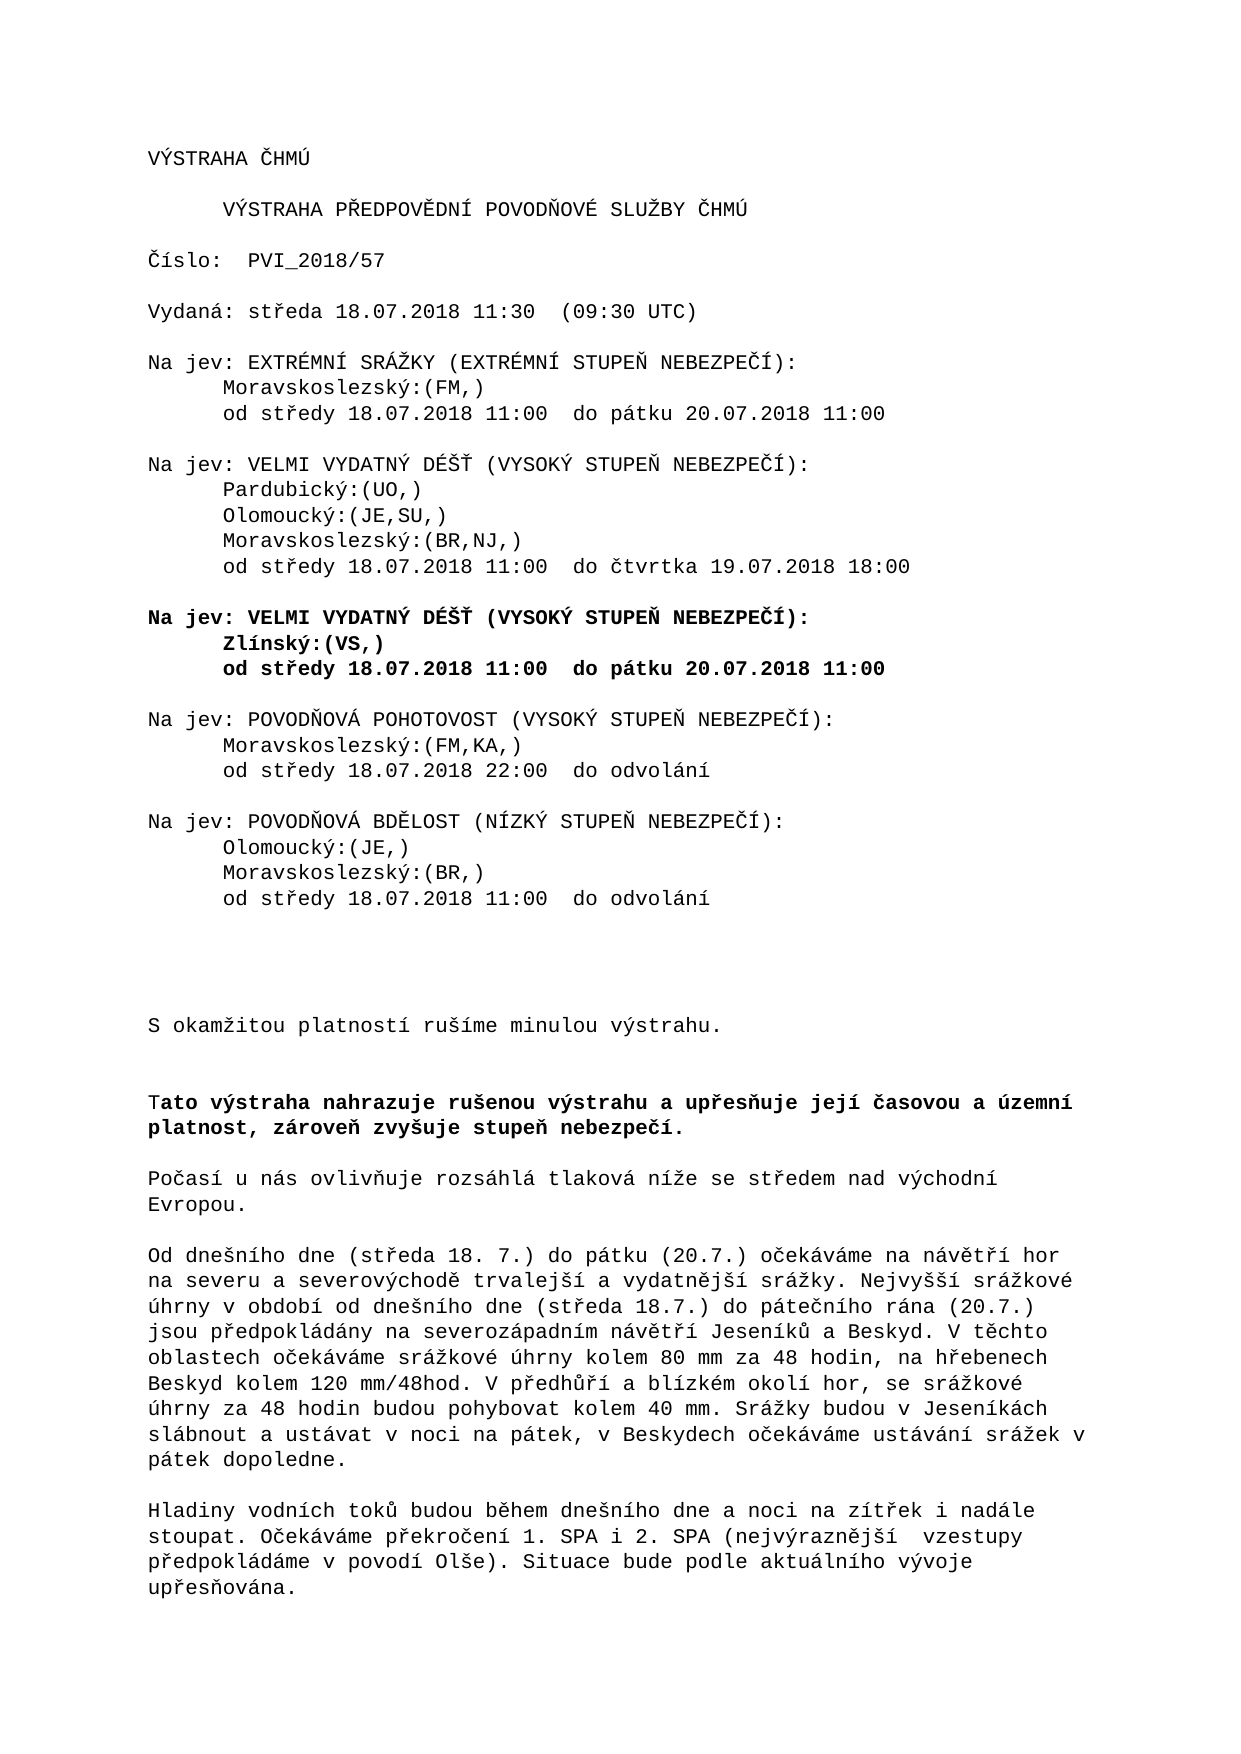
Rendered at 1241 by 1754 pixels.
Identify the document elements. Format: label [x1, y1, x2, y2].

text [148, 148, 1093, 1600]
